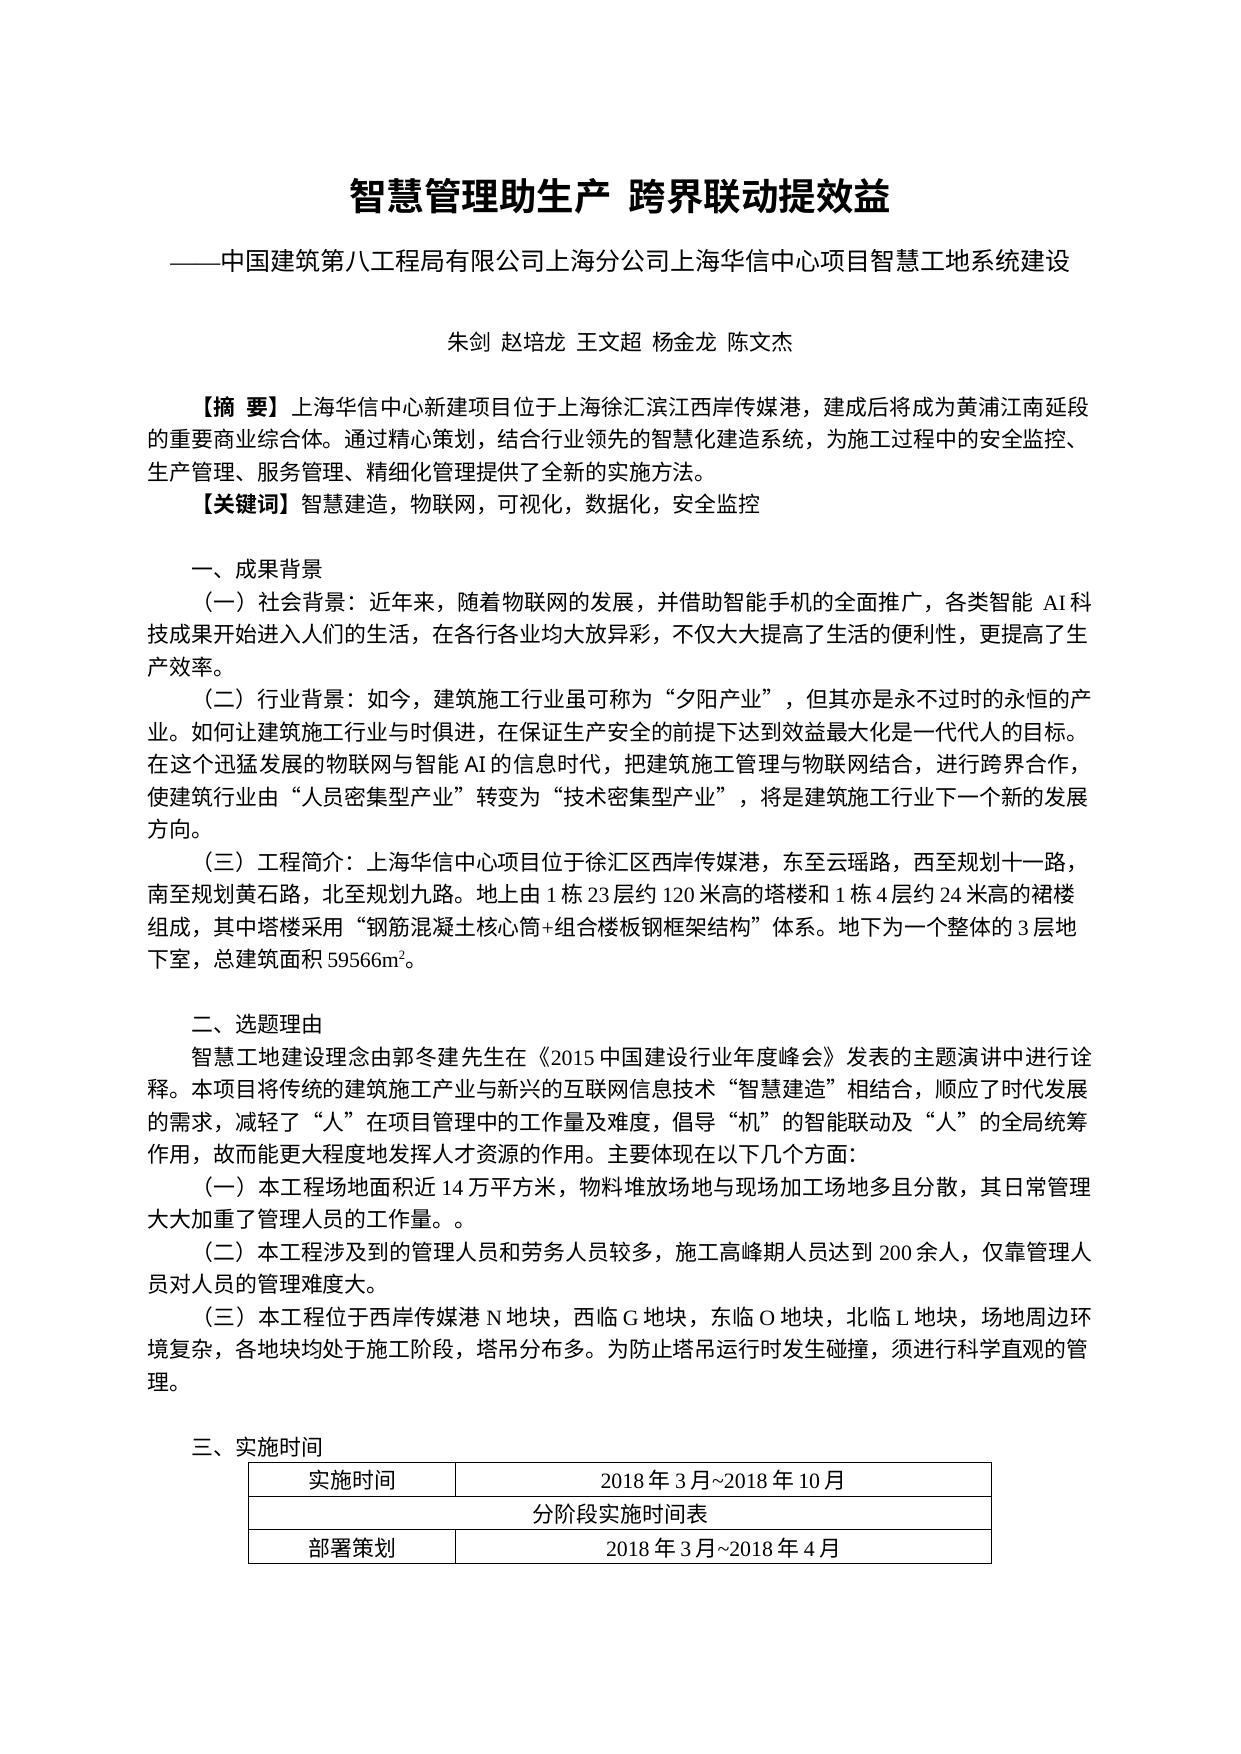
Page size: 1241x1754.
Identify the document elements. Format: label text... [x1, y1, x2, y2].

text 朱剑 赵培龙 王文超 杨金龙 陈文杰 [148, 324, 1092, 357]
table_cell 2018年3月~2018年4月 [456, 1530, 991, 1563]
text （一）社会背景：近年来，随着物联网的发展，并借助智能手机的全面推广，各类智能AI科技成果开始进入人们的生活，在各行各业均大放异彩，不仅大大提高了生活的便利性，更提高了生产效率。 [148, 584, 1092, 682]
text 一、成果背景 [148, 552, 1092, 584]
text ——中国建筑第八工程局有限公司上海分公司上海华信中心项目智慧工地系统建设 [148, 227, 1092, 292]
text 智慧管理助生产 跨界联动提效益 [148, 162, 1092, 227]
table_header 2018年3月~2018年10月 [456, 1463, 991, 1496]
text （一）本工程场地面积近14万平方米，物料堆放场地与现场加工场地多且分散，其日常管理大大加重了管理人员的工作量。。 [148, 1169, 1092, 1234]
text 二、选题理由 [148, 1007, 1092, 1039]
text 【摘 要】上海华信中心新建项目位于上海徐汇滨江西岸传媒港，建成后将成为黄浦江南延段的重要商业综合体。通过精心策划，结合行业领先的智慧化建造系统，为施工过程中的安全监控、生产管理、服务管理、精细化管理提供了全新的实施方法。 [148, 389, 1092, 487]
table_cell 分阶段实施时间表 [249, 1497, 991, 1529]
table_cell 部署策划 [249, 1530, 455, 1563]
table_header 实施时间 [249, 1463, 455, 1496]
text （三）本工程位于西岸传媒港N地块，西临G地块，东临O地块，北临L地块，场地周边环境复杂，各地块均处于施工阶段，塔吊分布多。为防止塔吊运行时发生碰撞，须进行科学直观的管理。 [148, 1299, 1092, 1397]
text 【关键词】智慧建造，物联网，可视化，数据化，安全监控 [148, 487, 1092, 519]
text （三）工程简介：上海华信中心项目位于徐汇区西岸传媒港，东至云瑶路，西至规划十一路，南至规划黄石路，北至规划九路。地上由1栋23层约120米高的塔楼和1栋4层约24米高的裙楼组成，其中塔楼采用“钢筋混凝土核心筒+组合楼板钢框架结构”体系。地下为一个整体的3层地下室，总建筑面积59566m2。 [148, 844, 1092, 974]
text （二）本工程涉及到的管理人员和劳务人员较多，施工高峰期人员达到200余人，仅靠管理人员对人员的管理难度大。 [148, 1234, 1092, 1299]
text 三、实施时间 [148, 1429, 1092, 1462]
text 智慧工地建设理念由郭冬建先生在《2015中国建设行业年度峰会》发表的主题演讲中进行诠释。本项目将传统的建筑施工产业与新兴的互联网信息技术“智慧建造”相结合，顺应了时代发展的需求，减轻了“人”在项目管理中的工作量及难度，倡导“机”的智能联动及“人”的全局统筹作用，故而能更大程度地发挥人才资源的作用。主要体现在以下几个方面： [148, 1039, 1092, 1169]
text （二）行业背景：如今，建筑施工行业虽可称为“夕阳产业”，但其亦是永不过时的永恒的产业。如何让建筑施工行业与时俱进，在保证生产安全的前提下达到效益最大化是一代代人的目标。在这个迅猛发展的物联网与智能AI的信息时代，把建筑施工管理与物联网结合，进行跨界合作，使建筑行业由“人员密集型产业”转变为“技术密集型产业”，将是建筑施工行业下一个新的发展方向。 [148, 682, 1092, 844]
